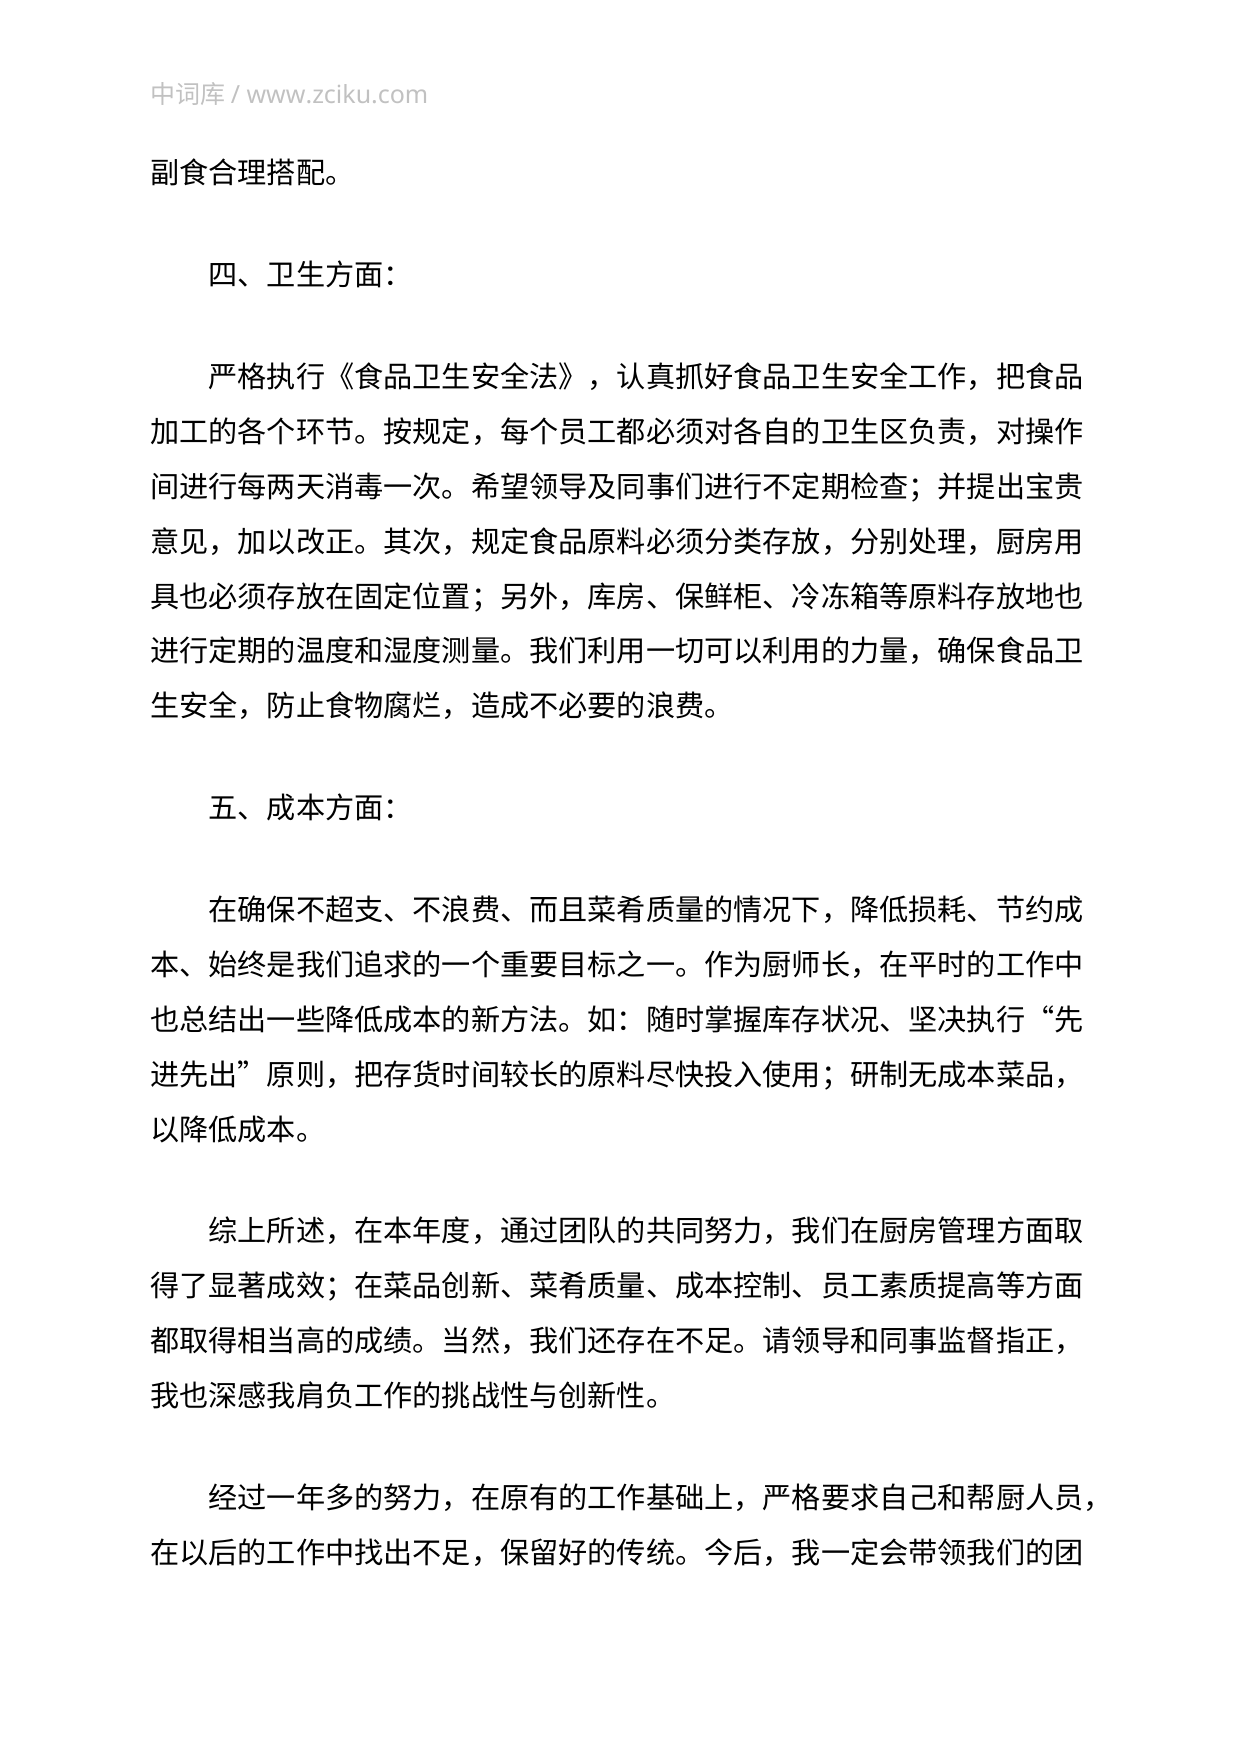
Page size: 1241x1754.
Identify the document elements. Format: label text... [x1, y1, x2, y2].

text 五、成本方面： [150, 785, 1090, 827]
text 在确保不超支、不浪费、而且菜肴质量的情况下，降低损耗、节约成本、始终是我们追求的一个重要目标之一。作为厨师长，在平时的工作中也总结出一些降低成本的新方法。如：随时掌握库存状况、坚决执行“先进先出”原则，把存货时间较长的原料尽快投入使用；研制无成本菜品，以降低成本。 [150, 886, 1090, 1148]
text 综上所述，在本年度，通过团队的共同努力，我们在厨房管理方面取得了显著成效；在菜品创新、菜肴质量、成本控制、员工素质提高等方面都取得相当高的成绩。当然，我们还存在不足。请领导和同事监督指正，我也深感我肩负工作的挑战性与创新性。 [150, 1208, 1090, 1415]
text 严格执行《食品卫生安全法》，认真抓好食品卫生安全工作，把食品加工的各个环节。按规定，每个员工都必须对各自的卫生区负责，对操作间进行每两天消毒一次。希望领导及同事们进行不定期检查；并提出宝贵意见，加以改正。其次，规定食品原料必须分类存放，分别处理，厨房用具也必须存放在固定位置；另外，库房、保鲜柜、冷冻箱等原料存放地也进行定期的温度和湿度测量。我们利用一切可以利用的力量，确保食品卫生安全，防止食物腐烂，造成不必要的浪费。 [150, 353, 1090, 725]
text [150, 150, 1090, 192]
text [150, 1474, 1090, 1571]
text 四、卫生方面： [150, 252, 1090, 294]
